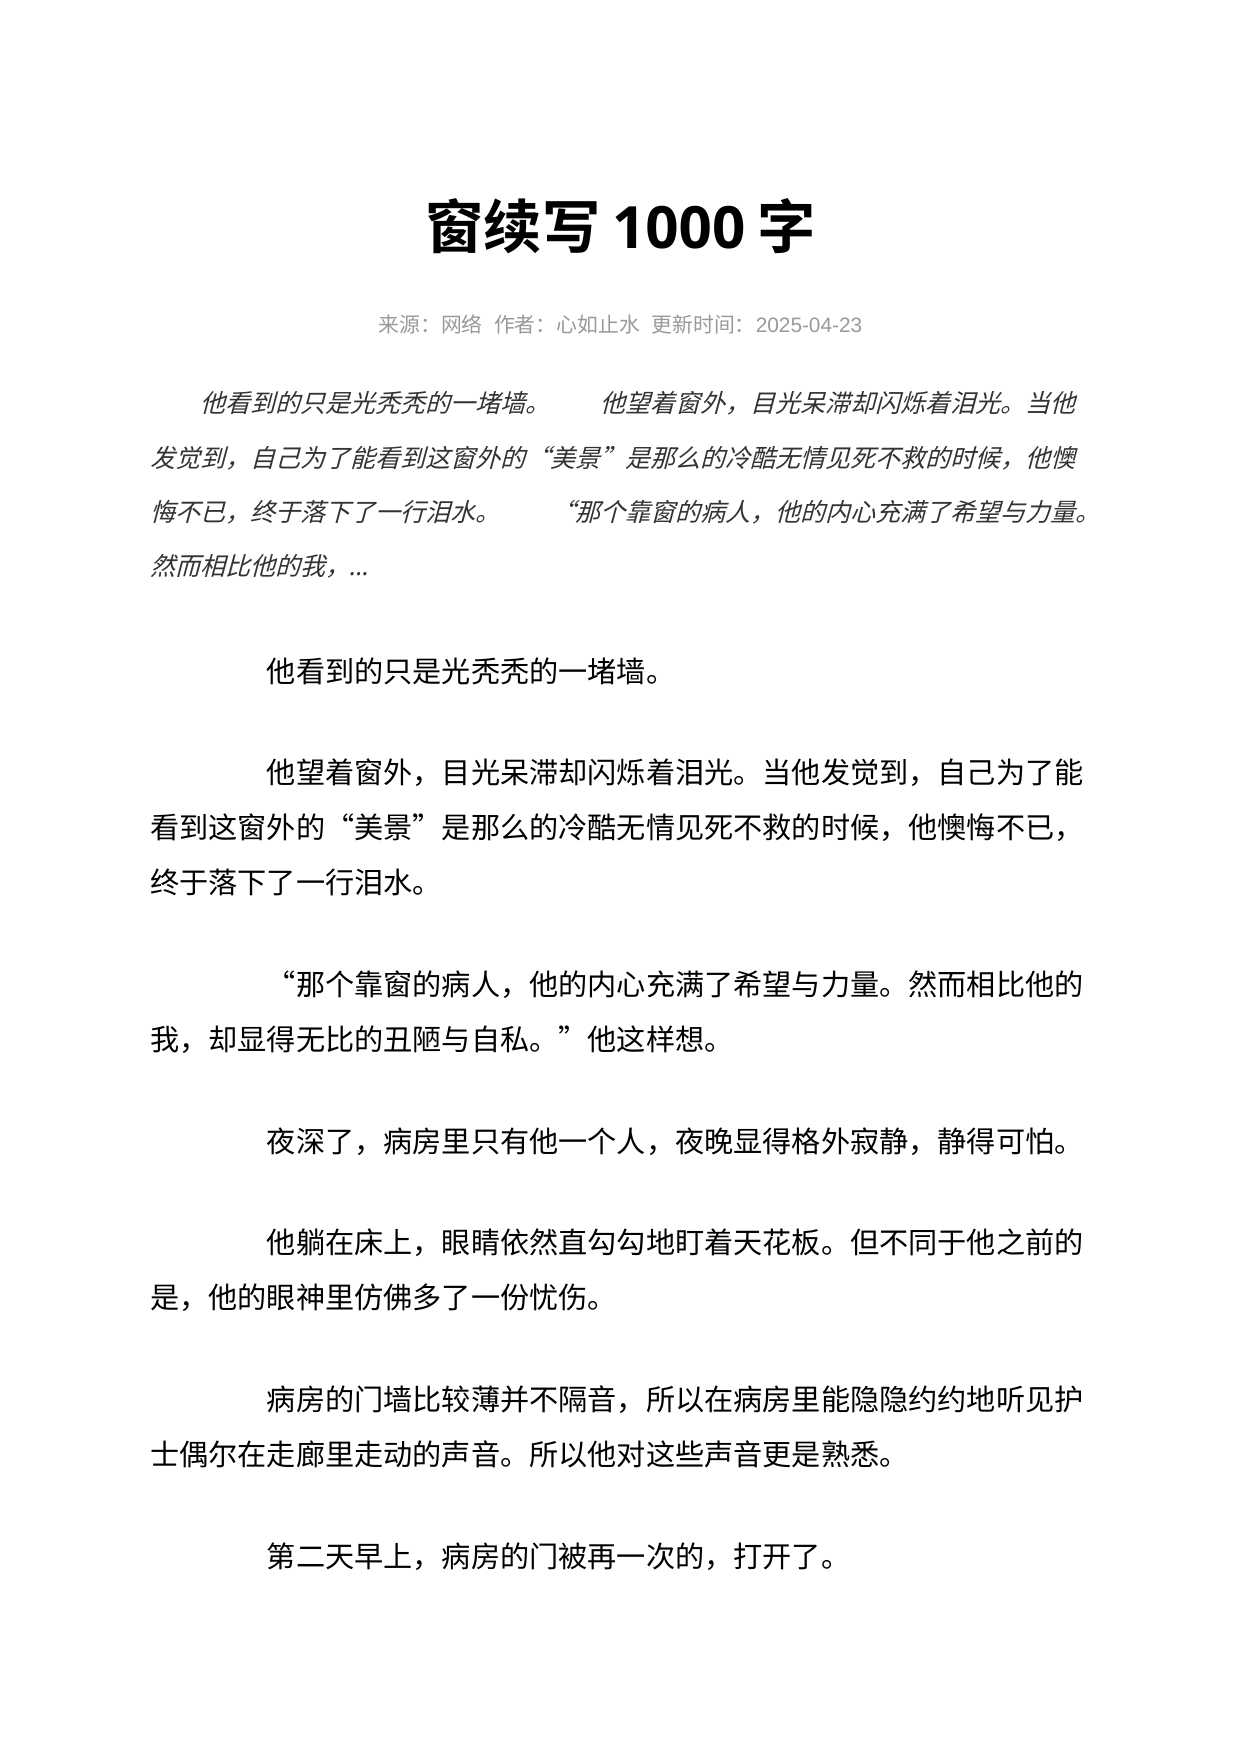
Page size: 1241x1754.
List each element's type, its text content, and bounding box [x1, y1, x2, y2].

text 他看到的只是光秃秃的一堵墙。 [150, 648, 1090, 690]
text 他躺在床上，眼睛依然直勾勾地盯着天花板。但不同于他之前的是，他的眼神里仿佛多了一份忧伤。 [150, 1220, 1090, 1317]
text “那个靠窗的病人，他的内心充满了希望与力量。然而相比他的我，却显得无比的丑陋与自私。”他这样想。 [150, 961, 1090, 1059]
text 夜深了，病房里只有他一个人，夜晚显得格外寂静，静得可怕。 [150, 1118, 1090, 1160]
text 病房的门墙比较薄并不隔音，所以在病房里能隐隐约约地听见护士偶尔在走廊里走动的声音。所以他对这些声音更是熟悉。 [150, 1377, 1090, 1474]
text 他望着窗外，目光呆滞却闪烁着泪光。当他发觉到，自己为了能看到这窗外的“美景”是那么的冷酷无情见死不救的时候，他懊悔不已，终于落下了一行泪水。 [150, 750, 1090, 902]
text 来源：网络 作者：心如止水 更新时间：2025-04-23 [150, 313, 1090, 337]
text 他看到的只是光秃秃的一堵墙。 他望着窗外，目光呆滞却闪烁着泪光。当他发觉到，自己为了能看到这窗外的“美景”是那么的冷酷无情见死不救的时候，他懊悔不已，终于落下了一行泪水。 “那个靠窗的病人，他的内心充满了希望与力量。然而相比他的我，... [150, 384, 1090, 583]
subtitle 窗续写1000字 [150, 181, 1090, 266]
text 第二天早上，病房的门被再一次的，打开了。 [150, 1533, 1090, 1576]
